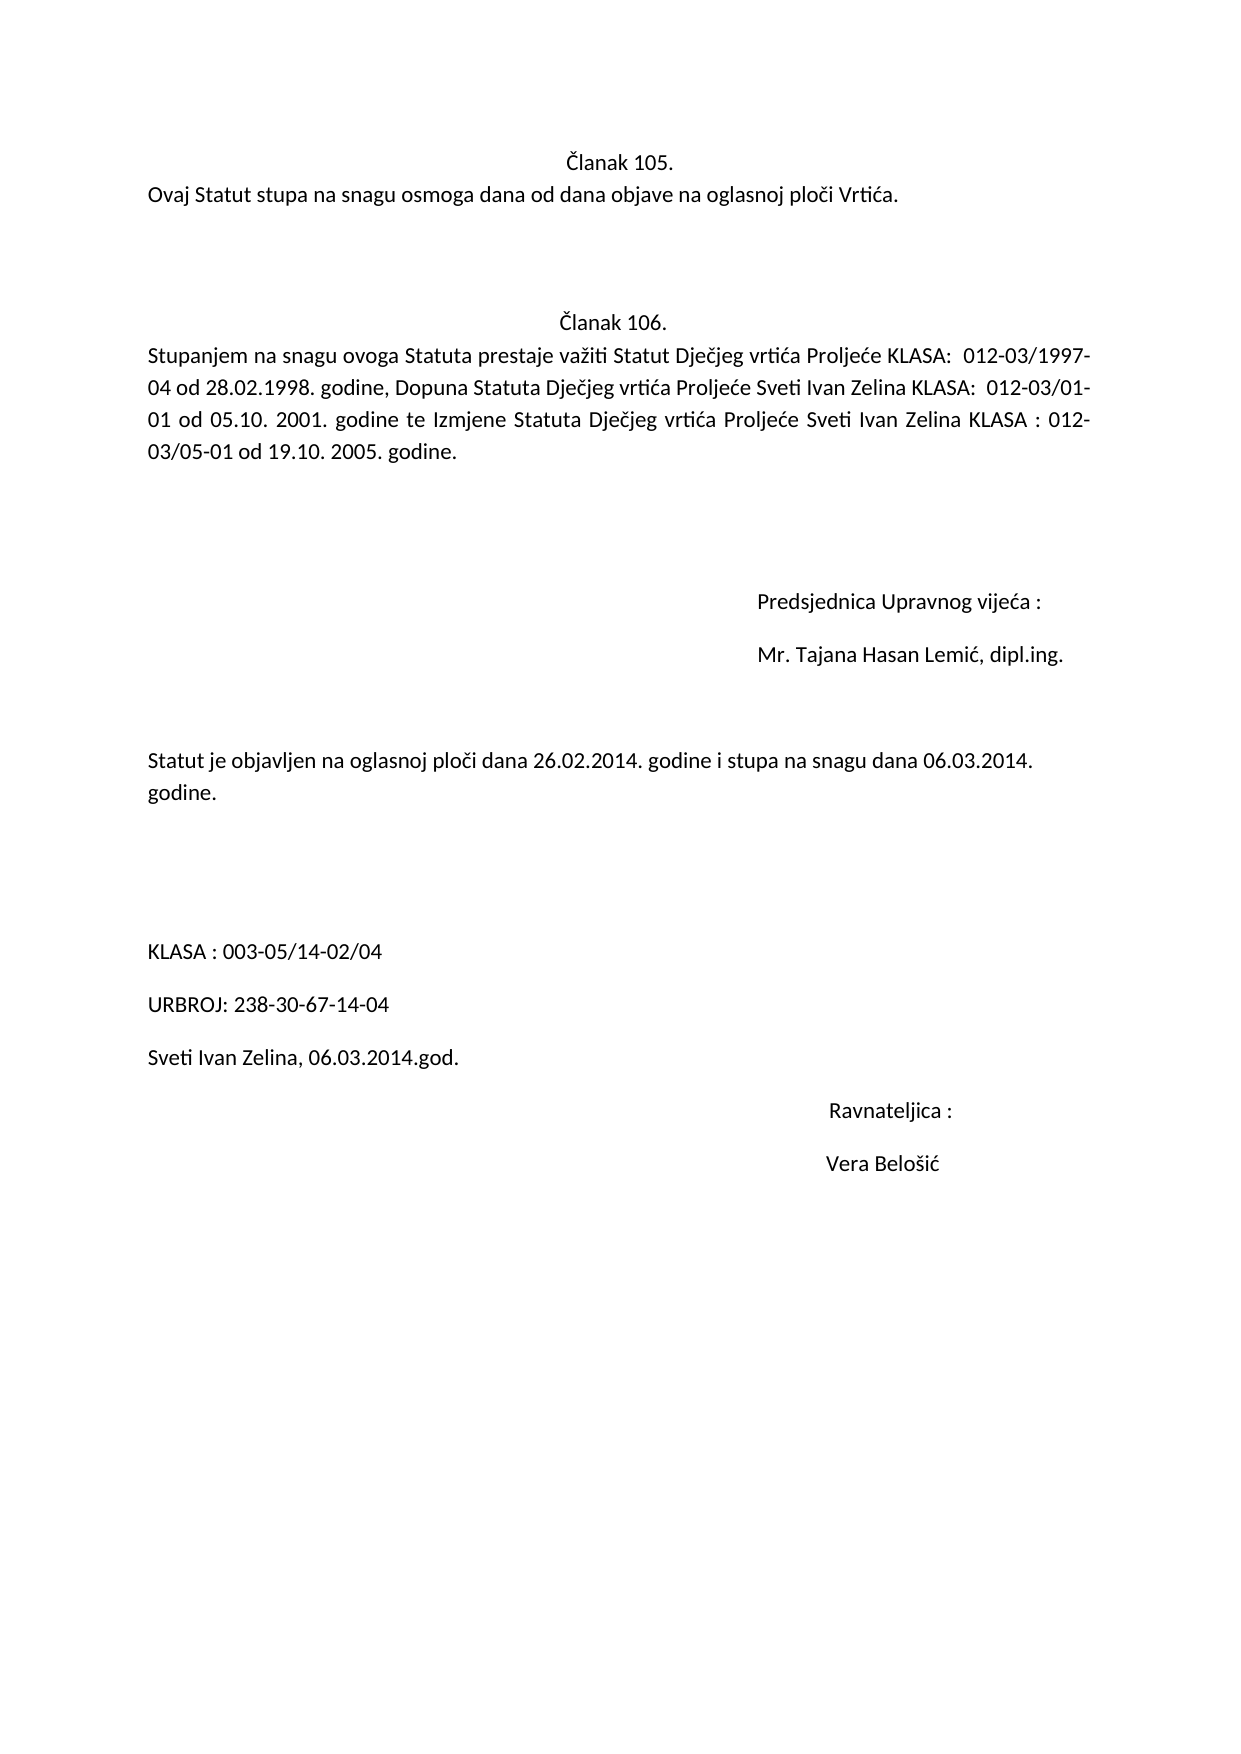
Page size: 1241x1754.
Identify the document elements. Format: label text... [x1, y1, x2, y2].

text Ovaj Statut stupa na snagu osmoga dana od dana objave na oglasnoj ploči Vrtića. [148, 180, 1093, 208]
text KLASA : 003-05/14-02/04 [148, 937, 1093, 965]
text Predsjednica Upravnog vijeća : [148, 587, 1093, 615]
text Mr. Tajana Hasan Lemić, dipl.ing. [148, 640, 1093, 668]
text URBROJ: 238-30-67-14-04 [148, 990, 1093, 1018]
text Vera Belošić [148, 1149, 1093, 1177]
text Sveti Ivan Zelina, 06.03.2014.god. [148, 1043, 1093, 1071]
text Članak 105. [148, 148, 1093, 176]
text Članak 106. [148, 308, 1093, 337]
text Stupanjem na snagu ovoga Statuta prestaje važiti Statut Dječjeg vrtića Proljeće KLASA: 012-03/1997-04 od 28.02.1998. godine, Dopuna Statuta Dječjeg vrtića Proljeće Sveti Ivan Zelina KLASA: 012-03/01-01 od 05.10. 2001. godine te Izmjene Statuta Dječjeg vrtića Proljeće Sveti Ivan Zelina KLASA : 012-03/05-01 od 19.10. 2005. godine. [148, 341, 1093, 465]
text Statut je objavljen na oglasnoj ploči dana 26.02.2014. godine i stupa na snagu dana 06.03.2014. godine. [148, 746, 1093, 806]
text Ravnateljica : [148, 1096, 1093, 1124]
